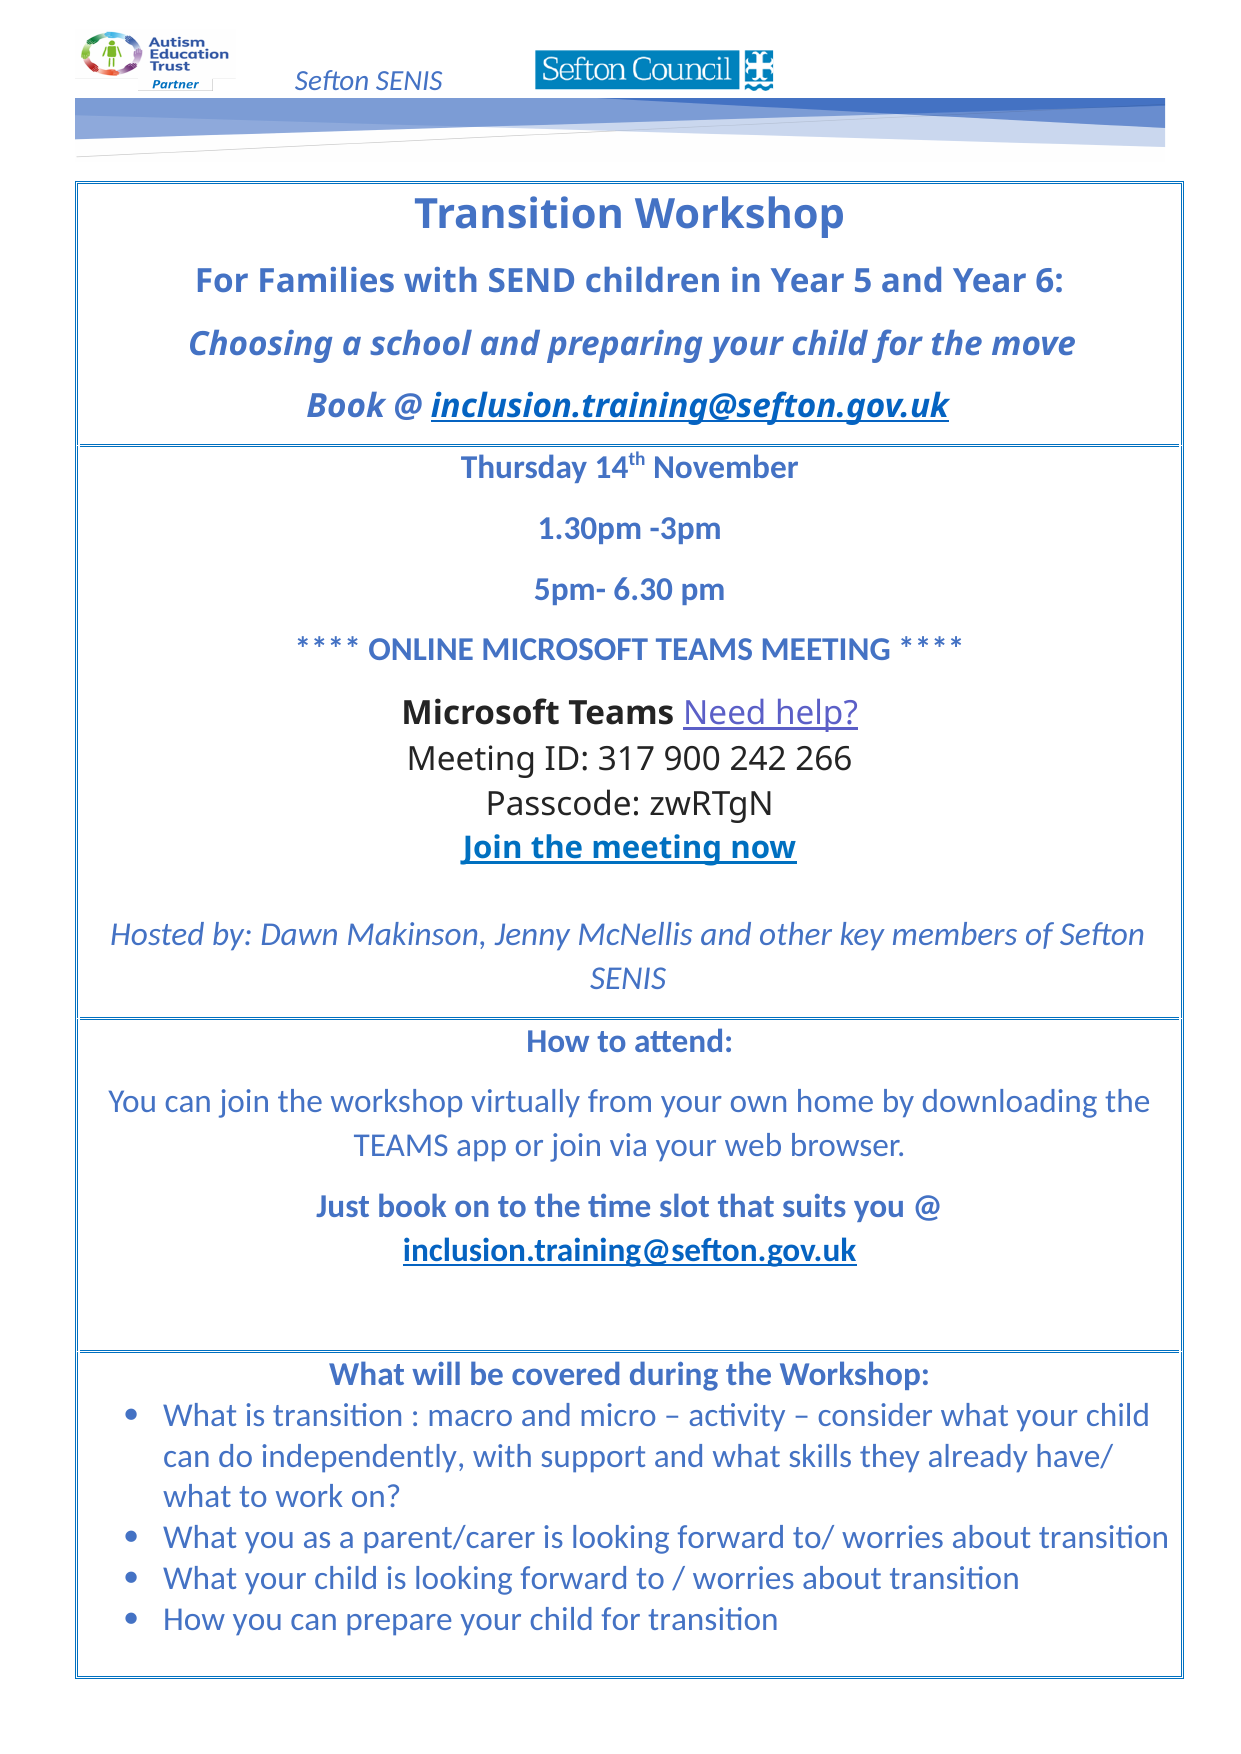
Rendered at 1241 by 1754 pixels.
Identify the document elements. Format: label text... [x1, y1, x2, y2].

picture [575, 61, 582, 79]
picture [664, 64, 671, 77]
picture [544, 60, 551, 68]
table_header Transition Workshop For Families with SEND children in Year 5 and Year 6: Choosing a school and preparing your child for the move Book @ inclusion.training@sefton.gov.uk [78, 184, 1181, 443]
picture [75, 98, 1166, 162]
picture [535, 50, 774, 91]
table_cell Thursday 14th November 1.30pm -3pm 5pm- 6.30 pm **** ONLINE MICROSOFT TEAMS MEETING **** Microsoft Teams Need help? Meeting ID: 317 900 242 266 Passcode: zwRTgN Join the meeting now Hosted by: Dawn Makinson, Jenny McNellis and other key members of Sefton SENIS [78, 444, 1181, 1017]
table_cell How to attend: You can join the workshop virtually from your own home by downloading the TEAMS app or join via your web browser. Just book on to the time slot that suits you @ inclusion.training@sefton.gov.uk [78, 1017, 1181, 1350]
picture [75, 29, 237, 91]
picture [554, 69, 561, 76]
picture [586, 63, 592, 79]
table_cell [77, 1350, 1182, 1676]
